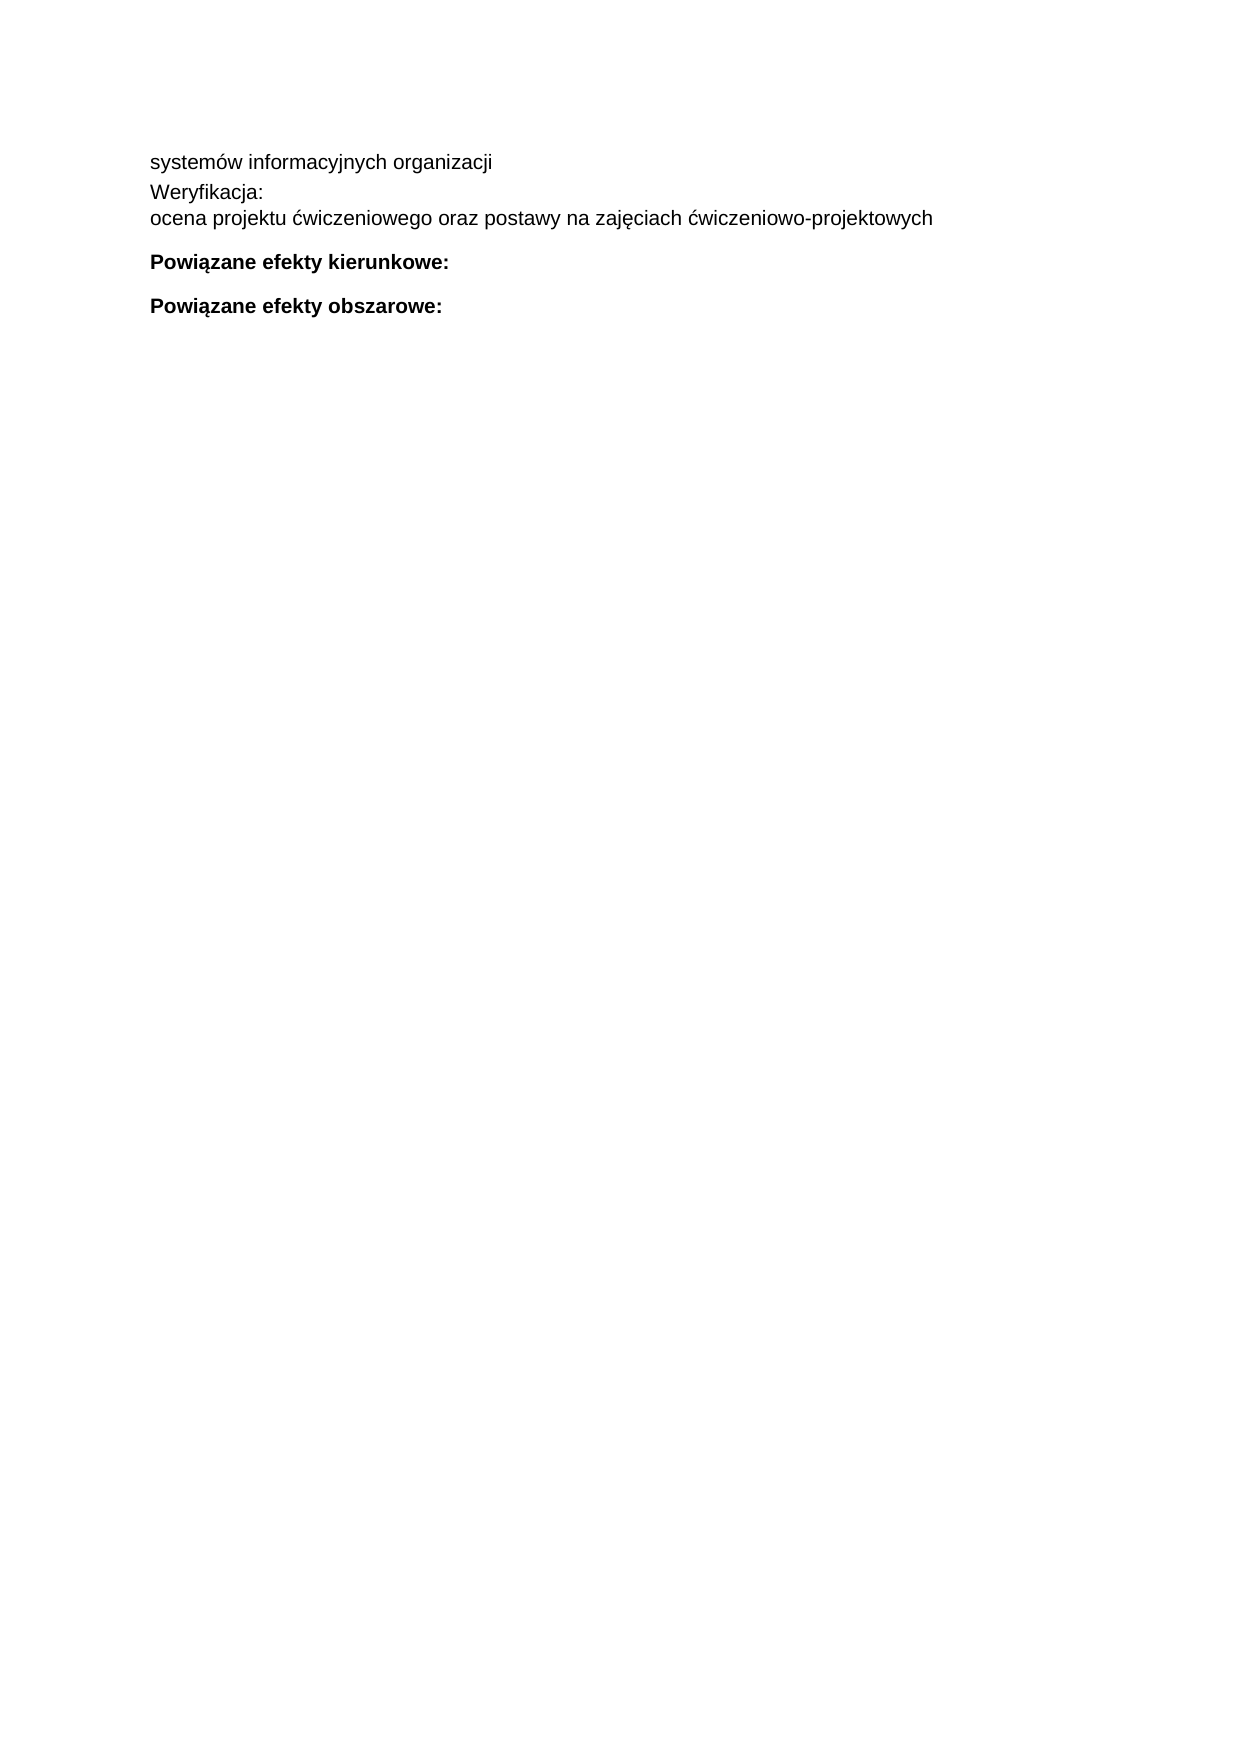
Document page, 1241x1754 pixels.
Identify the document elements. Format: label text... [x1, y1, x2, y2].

text Weryfikacja: [150, 180, 1090, 204]
text ocena projektu ćwiczeniowego oraz postawy na zajęciach ćwiczeniowo-projektowych [150, 206, 1090, 230]
text Powiązane efekty obszarowe: [150, 294, 1090, 318]
text Powiązane efekty kierunkowe: [150, 250, 1090, 274]
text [150, 150, 1090, 174]
